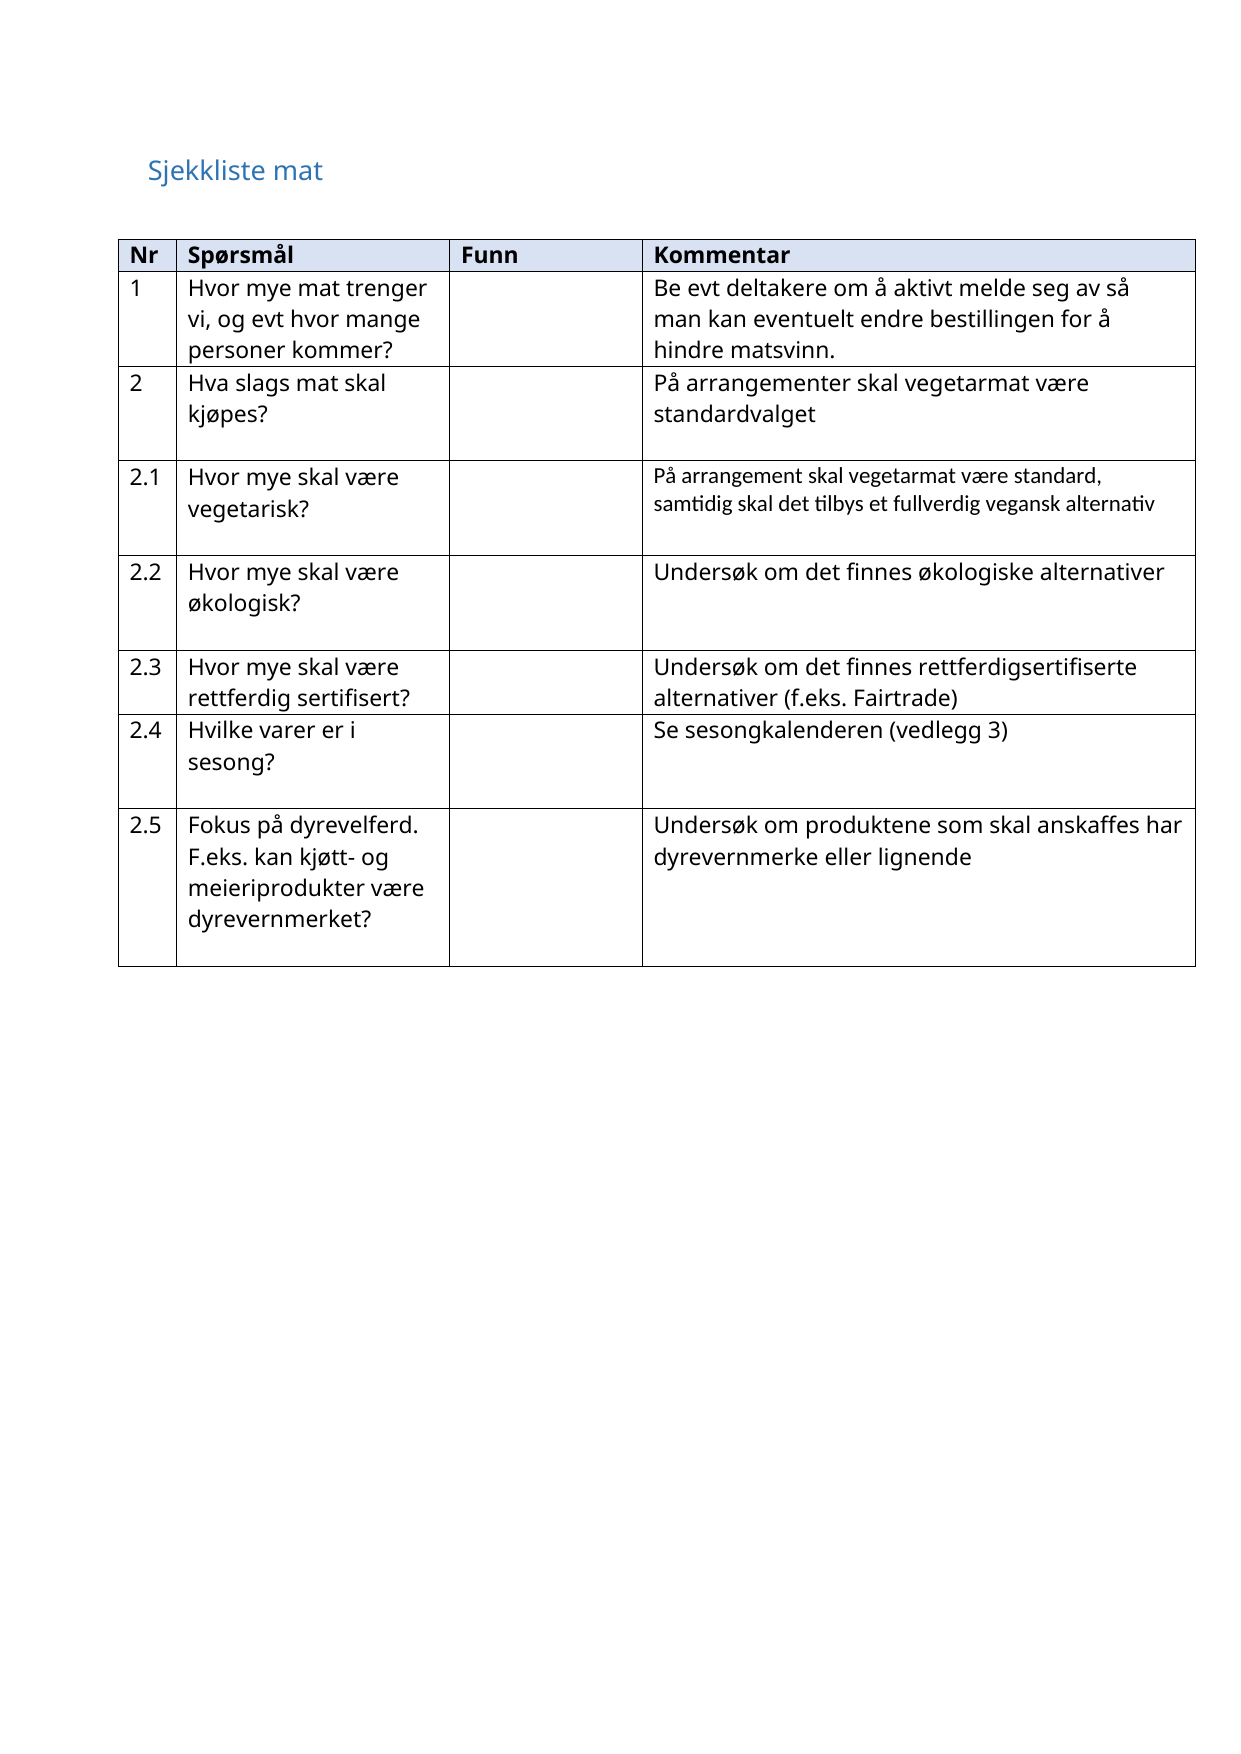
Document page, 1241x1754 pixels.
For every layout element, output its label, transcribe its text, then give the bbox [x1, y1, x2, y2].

table_cell Hvor mye skal være vegetarisk? [177, 461, 449, 555]
subtitle Sjekkliste mat [148, 152, 1093, 189]
table_header Spørsmål [177, 240, 449, 271]
table_cell På arrangementer skal vegetarmat være standardvalget [643, 367, 1195, 460]
table_cell 2.2 [119, 556, 176, 650]
table_cell Hvor mye skal være rettferdig sertifisert? [177, 651, 449, 713]
table_cell Undersøk om det finnes økologiske alternativer [643, 556, 1195, 650]
table_cell 2 [119, 367, 176, 460]
table_cell Hvilke varer er i sesong? [177, 715, 449, 808]
table_cell Hvor mye skal være økologisk? [177, 556, 449, 650]
table_cell 2.5 [119, 809, 176, 966]
table_cell [450, 715, 642, 808]
table_cell [450, 651, 642, 713]
table_cell [450, 272, 642, 366]
table_header Funn [450, 240, 642, 271]
table_header Nr [119, 240, 176, 271]
table_cell Hva slags mat skal kjøpes? [177, 367, 449, 460]
table_cell 2.1 [119, 461, 176, 555]
table_cell [450, 367, 642, 460]
table_cell 2.4 [119, 715, 176, 808]
table_cell På arrangement skal vegetarmat være standard, samtidig skal det tilbys et fullverdig vegansk alternativ [643, 461, 1195, 555]
table_cell 2.3 [119, 651, 176, 713]
table_cell [450, 556, 642, 650]
table_cell Hvor mye mat trenger vi, og evt hvor mange personer kommer? [177, 272, 449, 366]
table_cell [450, 809, 642, 966]
table_header Kommentar [643, 240, 1195, 271]
table_cell Undersøk om det finnes rettferdigsertifiserte alternativer (f.eks. Fairtrade) [643, 651, 1195, 713]
table_cell Fokus på dyrevelferd. F.eks. kan kjøtt- og meieriprodukter være dyrevernmerket? [177, 809, 449, 966]
table_cell Undersøk om produktene som skal anskaffes har dyrevernmerke eller lignende [643, 809, 1195, 966]
table_cell [450, 461, 642, 555]
table_cell Be evt deltakere om å aktivt melde seg av så man kan eventuelt endre bestillingen for å hindre matsvinn. [643, 272, 1195, 366]
table_cell 1 [119, 272, 176, 366]
table_cell Se sesongkalenderen (vedlegg 3) [643, 715, 1195, 808]
